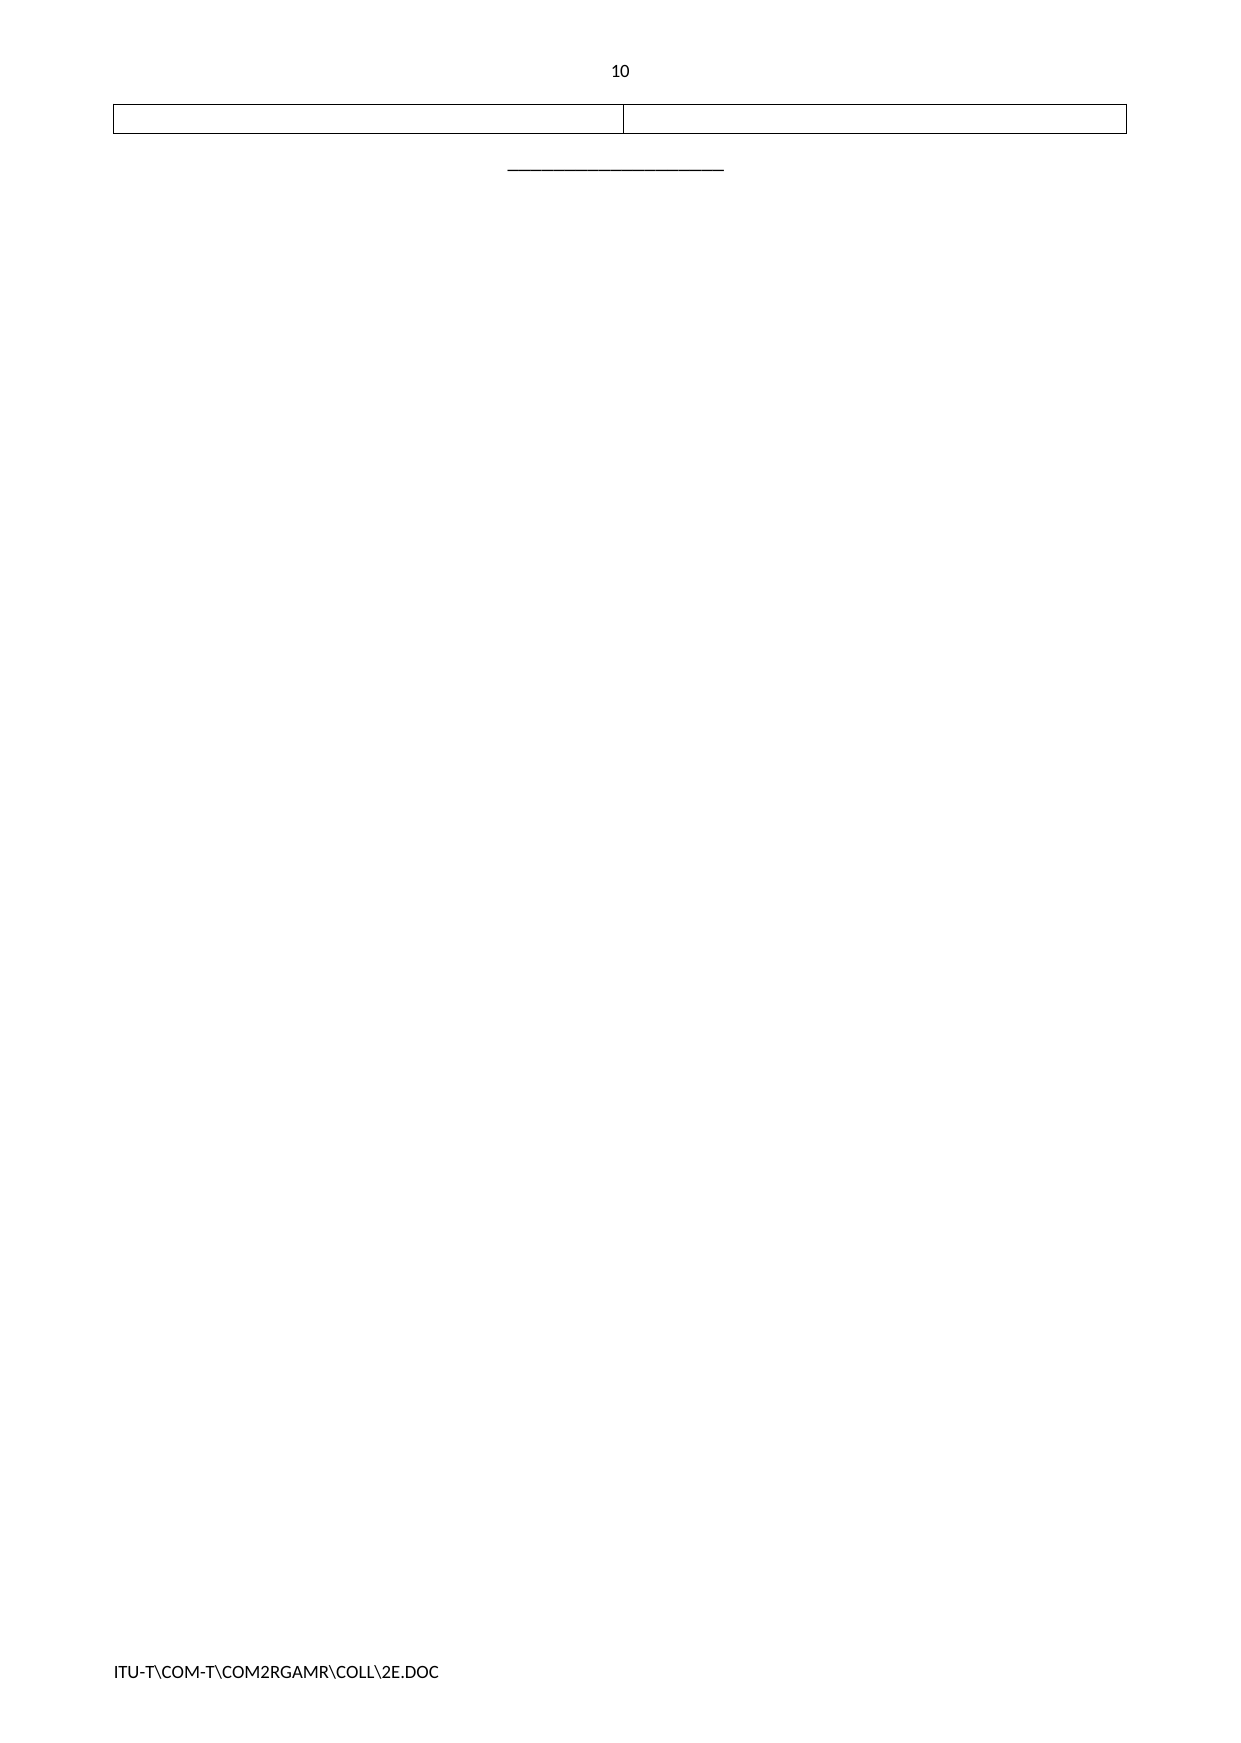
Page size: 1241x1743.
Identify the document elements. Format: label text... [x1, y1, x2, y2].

text ___________________ [105, 146, 1127, 174]
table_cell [624, 105, 1126, 133]
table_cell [114, 105, 623, 133]
